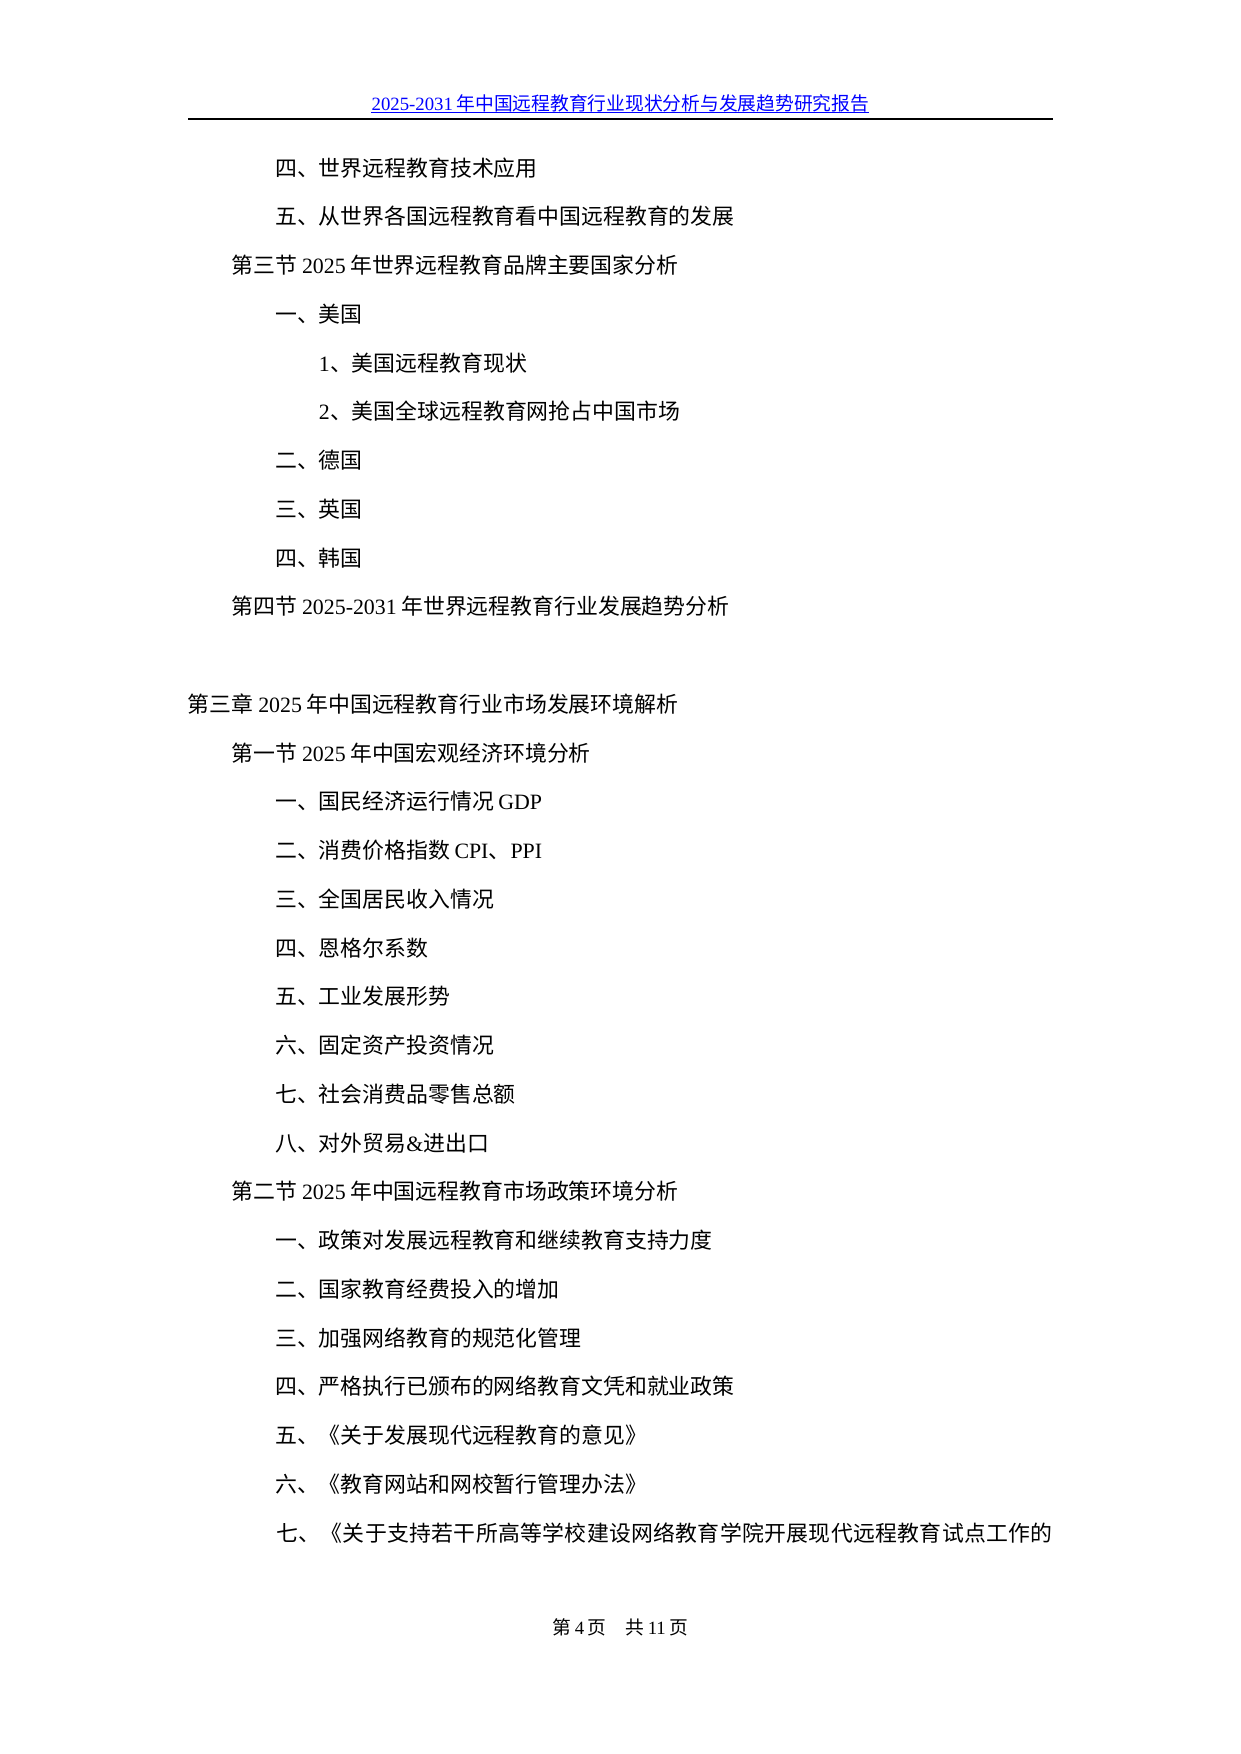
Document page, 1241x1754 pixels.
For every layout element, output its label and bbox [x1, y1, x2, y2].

text [187, 150, 1053, 1548]
